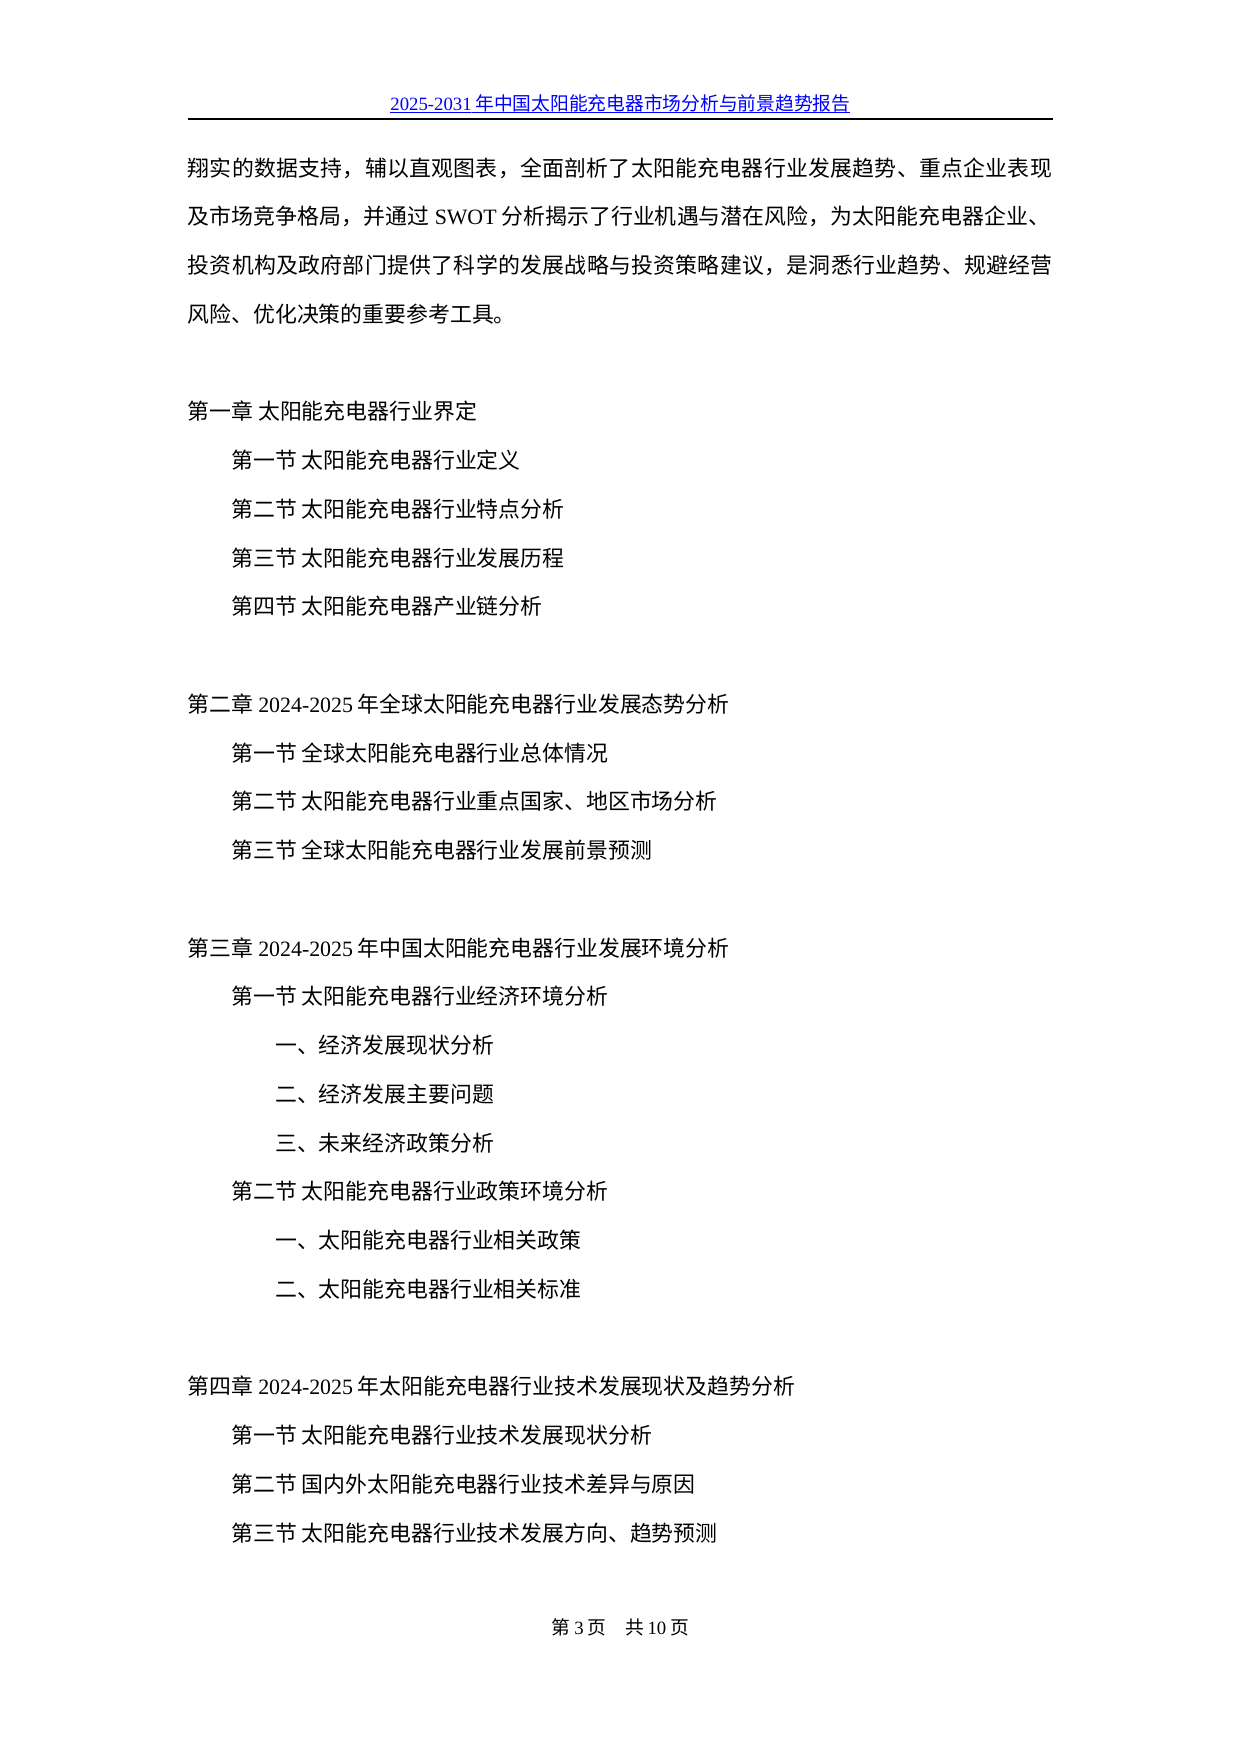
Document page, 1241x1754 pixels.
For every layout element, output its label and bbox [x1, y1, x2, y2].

text [187, 150, 1053, 1548]
